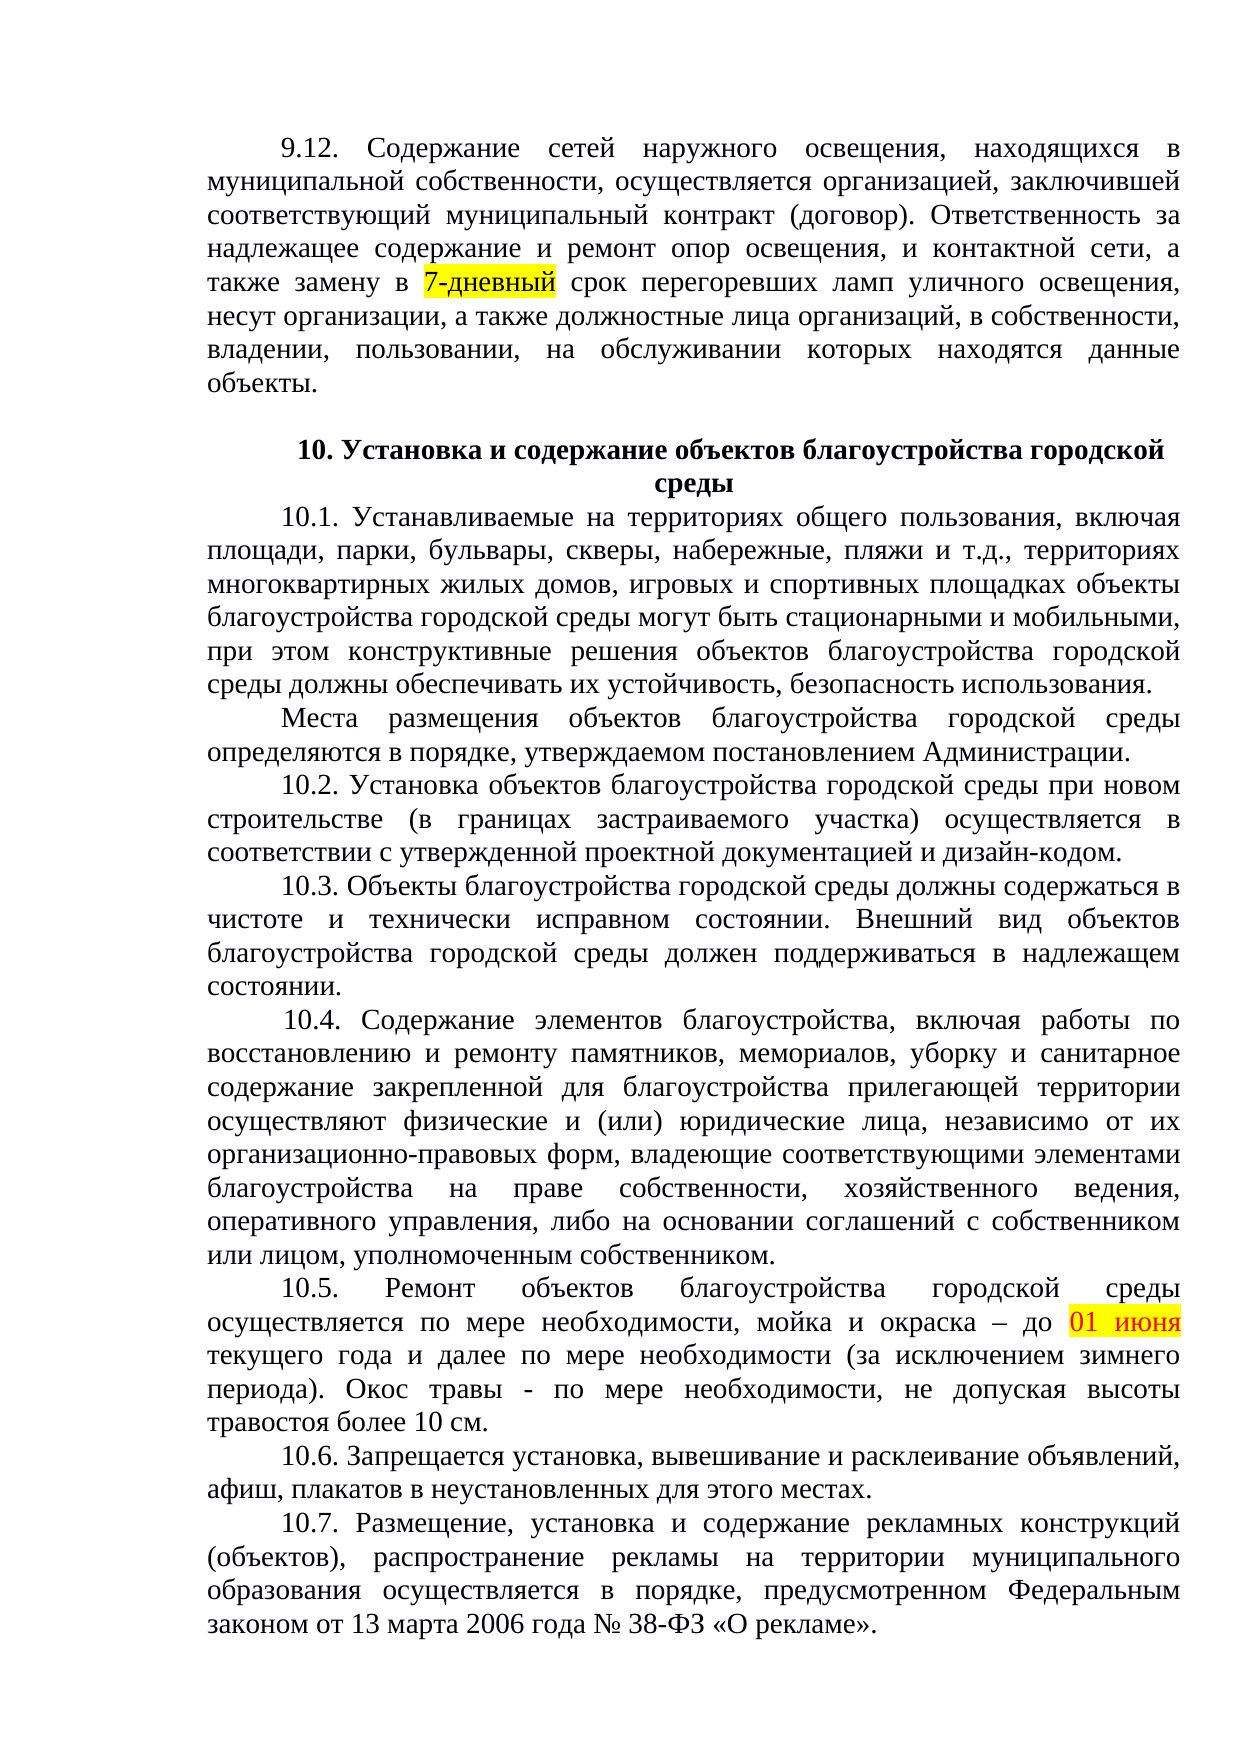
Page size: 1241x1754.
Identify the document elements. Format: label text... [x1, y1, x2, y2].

text 10.7. Размещение, установка и содержание рекламных конструкций (объектов), распространение рекламы на территории муниципального образования осуществляется в порядке, предусмотренном Федеральным законом от 13 марта 2006 года № 38-ФЗ «О рекламе». [207, 1505, 1181, 1639]
text 10.3. Объекты благоустройства городской среды должны содержаться в чистоте и технически исправном состоянии. Внешний вид объектов благоустройства городской среды должен поддерживаться в надлежащем состоянии. [207, 868, 1181, 1002]
text 10.1. Устанавливаемые на территориях общего пользования, включая площади, парки, бульвары, скверы, набережные, пляжи и т.д., территориях многоквартирных жилых домов, игровых и спортивных площадках объекты благоустройства городской среды могут быть стационарными и мобильными, при этом конструктивные решения объектов благоустройства городской среды должны обеспечивать их устойчивость, безопасность использования. [207, 499, 1181, 700]
text 10.5. Ремонт объектов благоустройства городской среды осуществляется по мере необходимости, мойка и окраска – до 01 июня текущего года и далее по мере необходимости (за исключением зимнего периода). Окос травы - по мере необходимости, не допуская высоты травостоя более 10 см. [207, 1270, 1181, 1438]
text 10.6. Запрещается установка, вывешивание и расклеивание объявлений, афиш, плакатов в неустановленных для этого местах. [207, 1438, 1181, 1505]
text 10. Установка и содержание объектов благоустройства городской среды [207, 432, 1181, 499]
text 9.12. Содержание сетей наружного освещения, находящихся в муниципальной собственности, осуществляется организацией, заключившей соответствующий муниципальный контракт (договор). Ответственность за надлежащее содержание и ремонт опор освещения, и контактной сети, а также замену в 7-дневный срок перегоревших ламп уличного освещения, несут организации, а также должностные лица организаций, в собственности, владении, пользовании, на обслуживании которых находятся данные объекты. [207, 130, 1181, 398]
text 10.2. Установка объектов благоустройства городской среды при новом строительстве (в границах застраиваемого участка) осуществляется в соответствии с утвержденной проектной документацией и дизайн-кодом. [207, 767, 1181, 868]
text 10.4. Содержание элементов благоустройства, включая работы по восстановлению и ремонту памятников, мемориалов, уборку и санитарное содержание закрепленной для благоустройства прилегающей территории осуществляют физические и (или) юридические лица, независимо от их организационно-правовых форм, владеющие соответствующими элементами благоустройства на праве собственности, хозяйственного ведения, оперативного управления, либо на основании соглашений с собственником или лицом, уполномоченным собственником. [207, 1002, 1181, 1270]
text Места размещения объектов благоустройства городской среды определяются в порядке, утверждаемом постановлением Администрации. [207, 700, 1181, 767]
